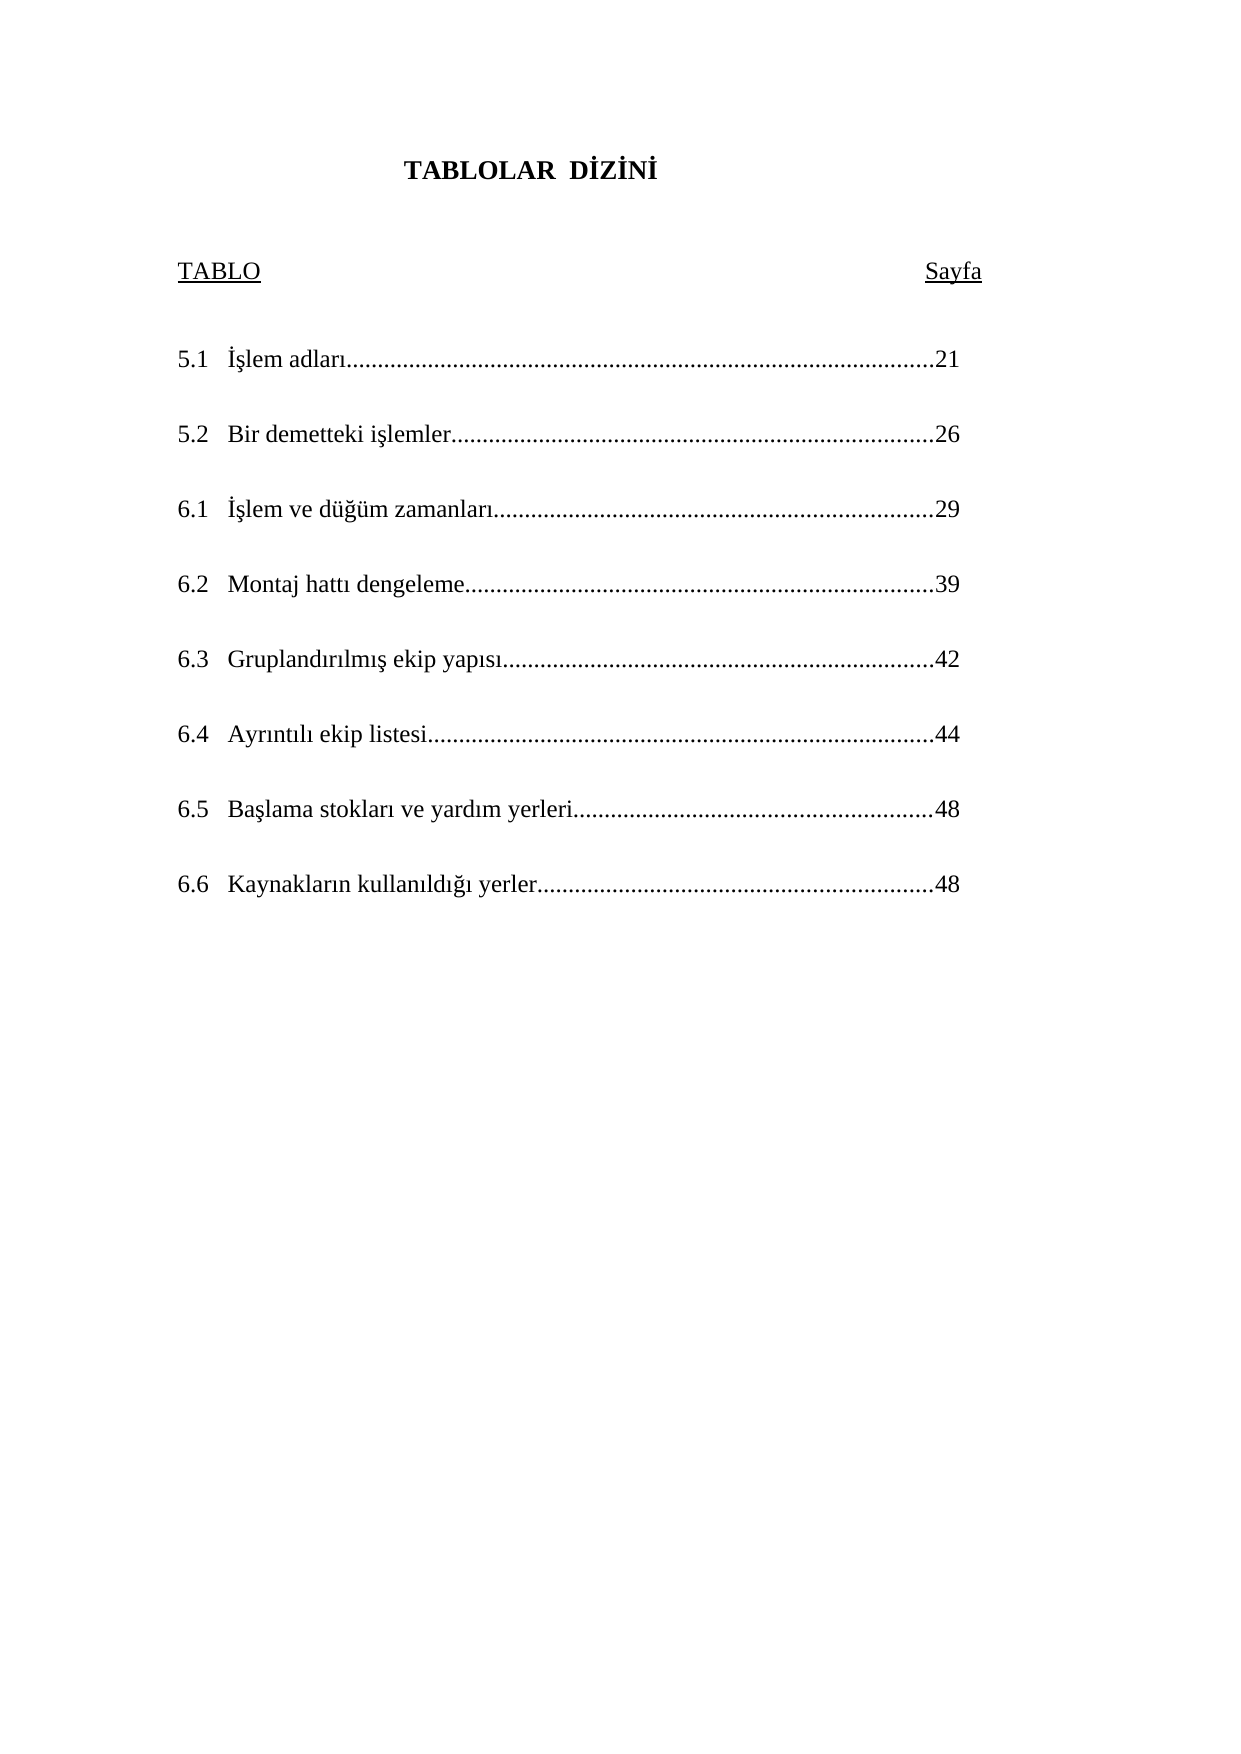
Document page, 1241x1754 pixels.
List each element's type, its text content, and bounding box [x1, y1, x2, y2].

text 5.2 Bir demetteki işlemler 26 [177, 410, 1113, 448]
text TABLOLAR DİZİNİ [295, 148, 1122, 185]
text 6.3 Gruplandırılmış ekip yapısı 42 [177, 635, 1113, 673]
text 5.1 İşlem adları 21 [177, 335, 1113, 373]
text 6.2 Montaj hattı dengeleme 39 [177, 560, 1113, 598]
text TABLO Sayfa [177, 248, 1113, 285]
text 6.4 Ayrıntılı ekip listesi 44 [177, 710, 1113, 748]
text 6.6 Kaynakların kullanıldığı yerler 48 [177, 860, 1113, 898]
text 6.5 Başlama stokları ve yardım yerleri 48 [177, 785, 1113, 823]
text 6.1 İşlem ve düğüm zamanları 29 [177, 485, 1113, 523]
